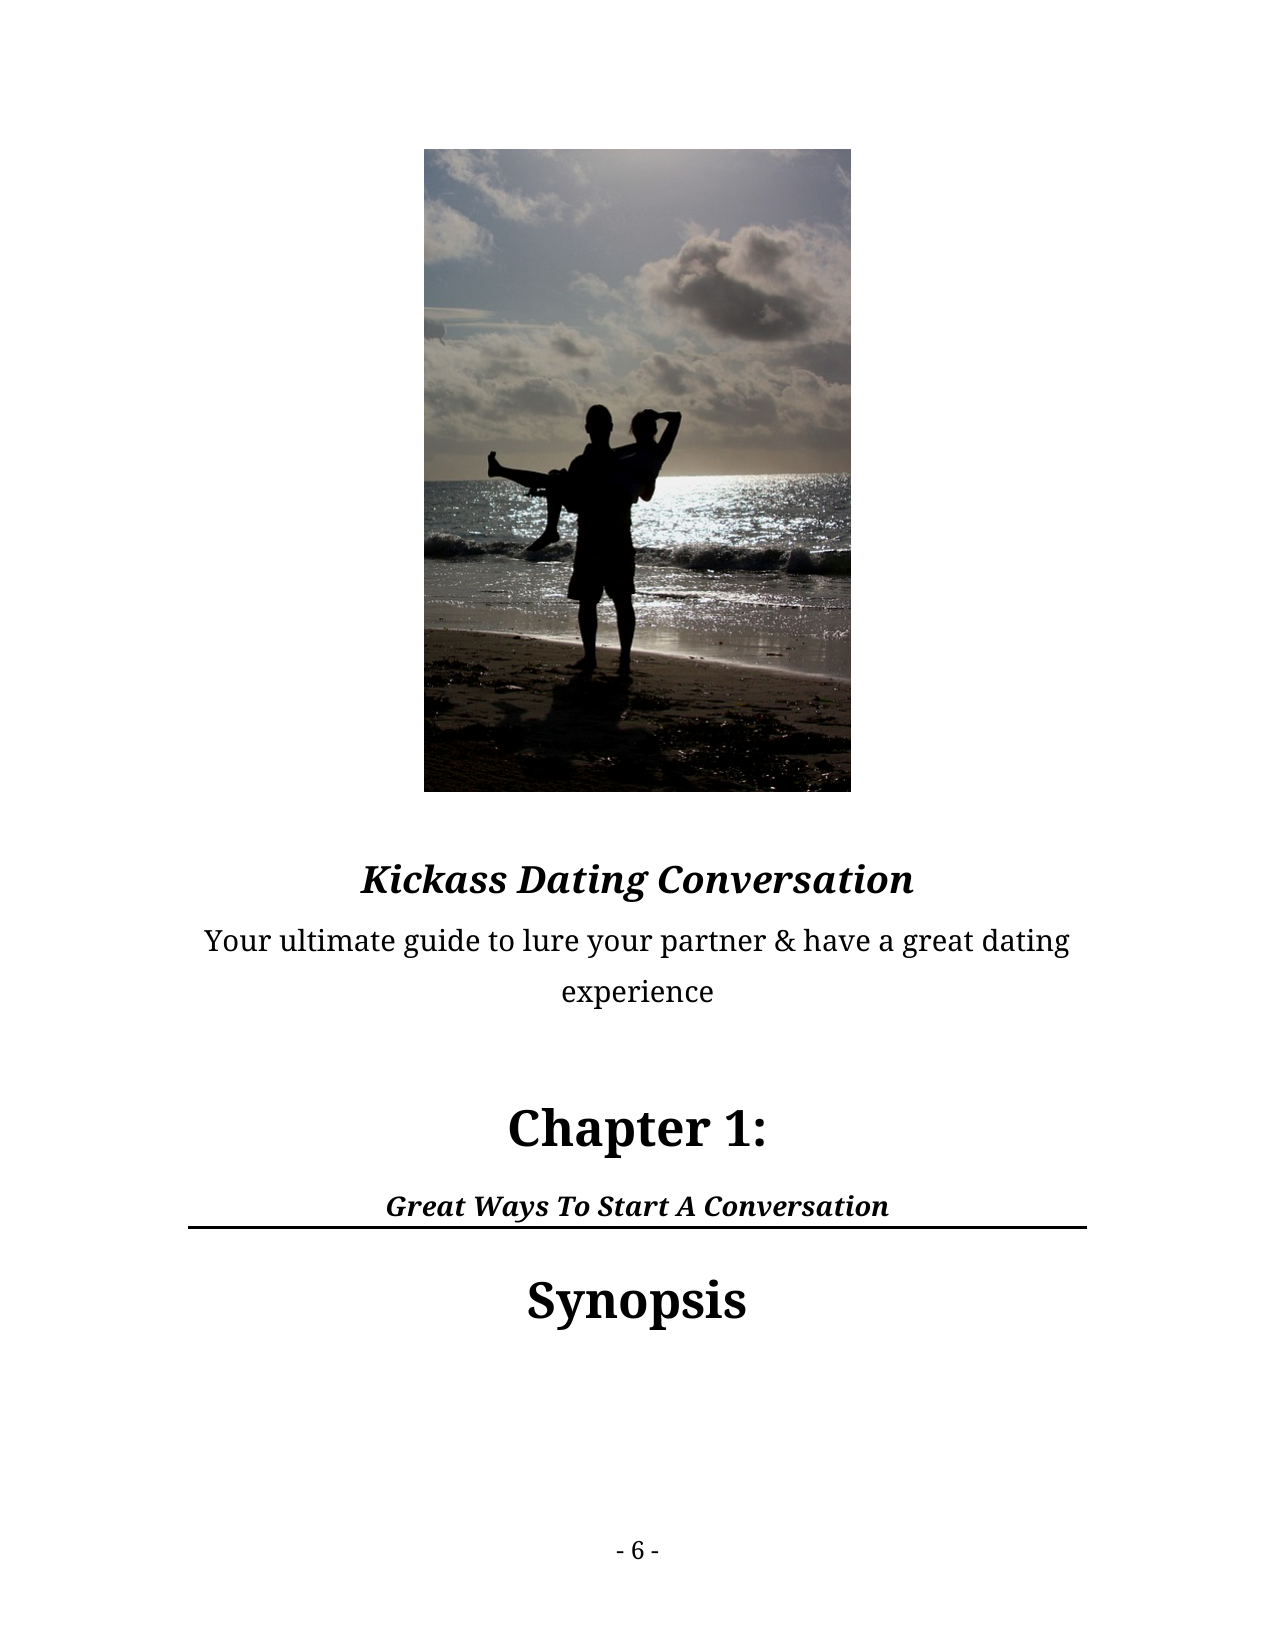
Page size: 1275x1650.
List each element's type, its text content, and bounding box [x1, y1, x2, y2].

picture [424, 149, 851, 792]
text Kickass Dating Conversation [187, 854, 1087, 905]
text Great Ways To Start A Conversation [187, 1187, 1087, 1229]
subtitle Synopsis [187, 1266, 1087, 1334]
text Your ultimate guide to lure your partner & have a great dating experience [187, 920, 1087, 1011]
subtitle Chapter 1: [187, 1093, 1087, 1161]
